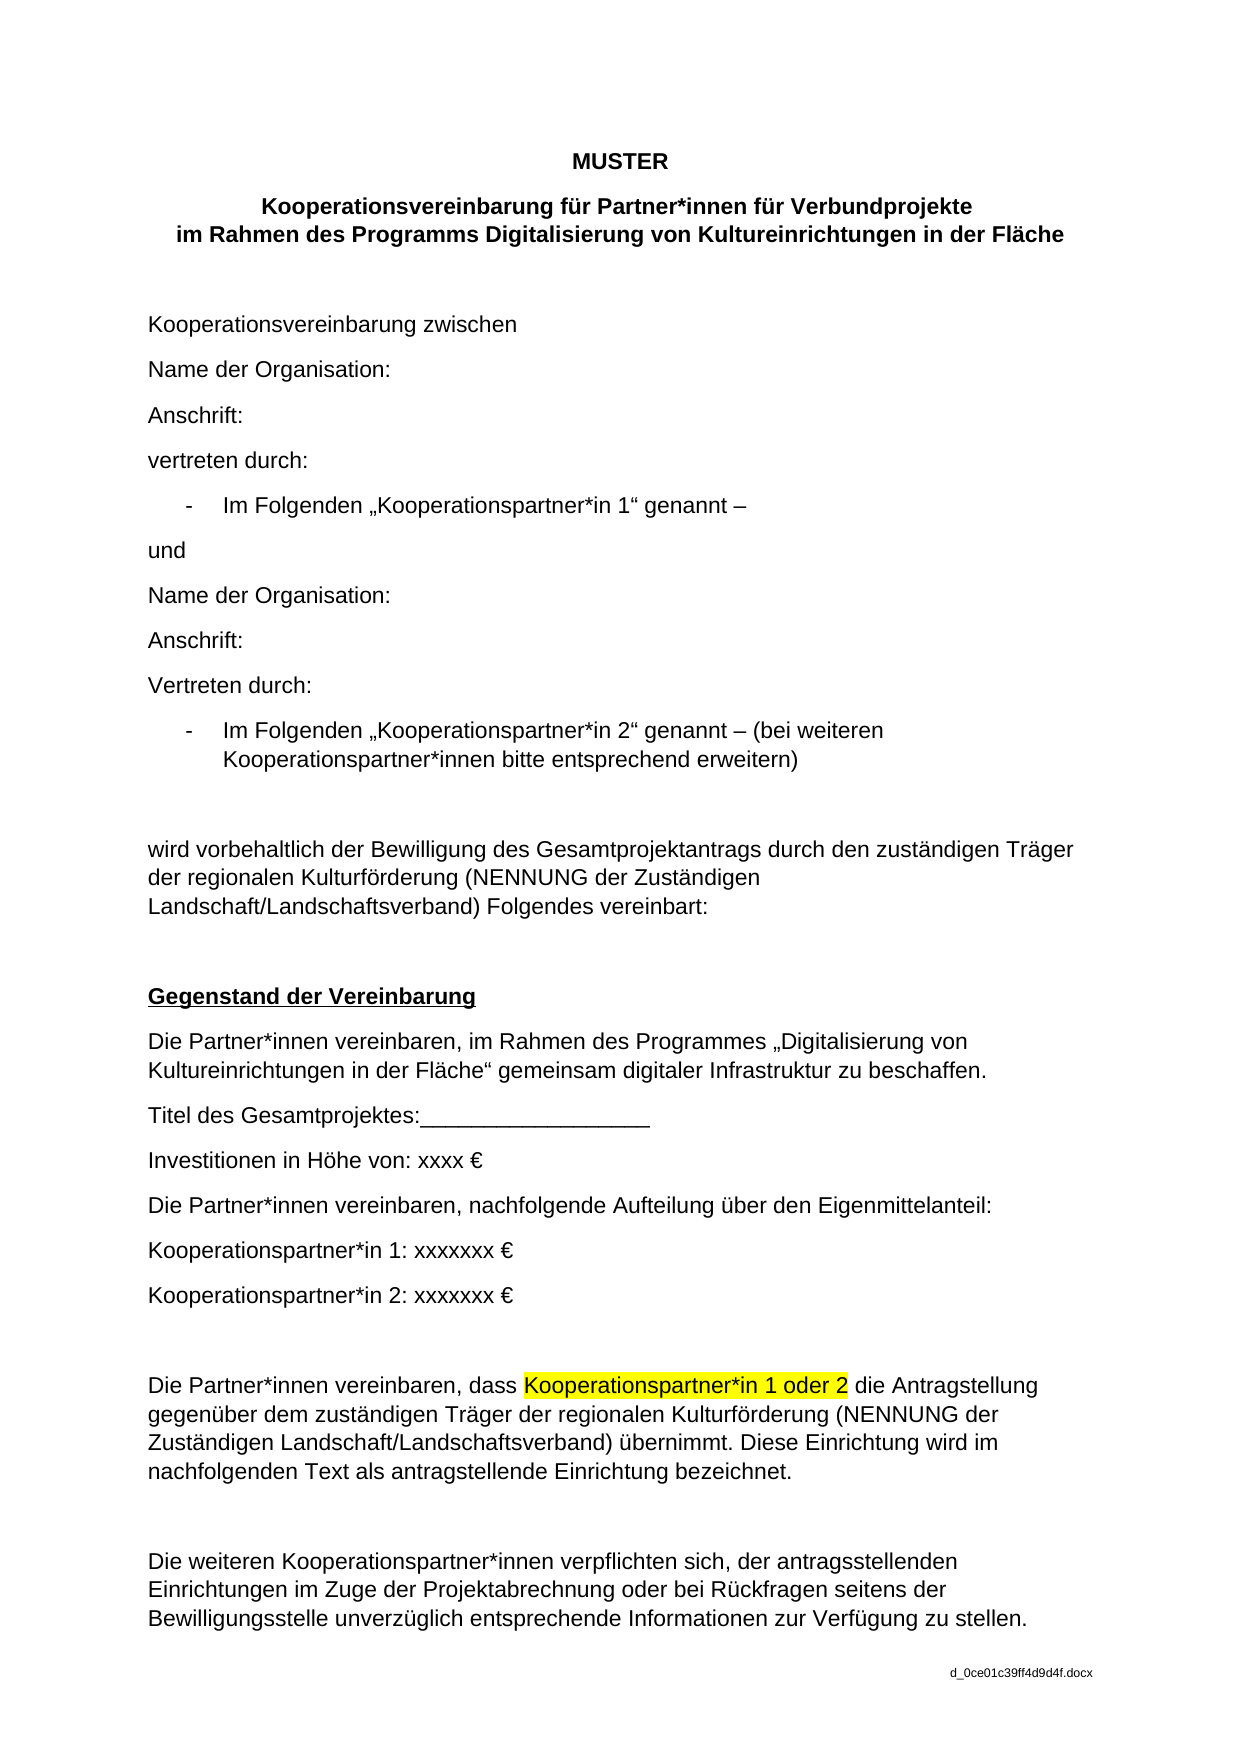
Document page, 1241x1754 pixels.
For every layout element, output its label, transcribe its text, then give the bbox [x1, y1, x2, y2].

text Vertreten durch: [148, 672, 1093, 698]
text Die weiteren Kooperationspartner*innen verpflichten sich, der antragsstellenden Einrichtungen im Zuge der Projektabrechnung oder bei Rückfragen seitens der Bewilligungsstelle unverzüglich entsprechende Informationen zur Verfügung zu stellen. [148, 1548, 1093, 1631]
text Titel des Gesamtprojektes:__________________ [148, 1102, 1093, 1128]
text Kooperationspartner*in 1: xxxxxxx € [148, 1237, 1093, 1263]
text Die Partner*innen vereinbaren, dass Kooperationspartner*in 1 oder 2 die Antragstellung gegenüber dem zuständigen Träger der regionalen Kulturförderung (NENNUNG der Zuständigen Landschaft/Landschaftsverband) übernimmt. Diese Einrichtung wird im nachfolgenden Text als antragstellende Einrichtung bezeichnet. [148, 1372, 1093, 1484]
text Gegenstand der Vereinbarung [148, 983, 1093, 1009]
text vertreten durch: [148, 447, 1093, 473]
list Im Folgenden „Kooperationspartner*in 1“ genannt – [185, 492, 1093, 518]
text MUSTER [148, 148, 1093, 174]
text Die Partner*innen vereinbaren, nachfolgende Aufteilung über den Eigenmittelanteil: [148, 1192, 1093, 1218]
text Name der Organisation: [148, 356, 1093, 383]
text wird vorbehaltlich der Bewilligung des Gesamtprojektantrags durch den zuständigen Träger der regionalen Kulturförderung (NENNUNG der Zuständigen Landschaft/Landschaftsverband) Folgendes vereinbart: [148, 836, 1093, 919]
text Name der Organisation: [148, 582, 1093, 608]
list Im Folgenden „Kooperationspartner*in 2“ genannt – (bei weiteren Kooperationspartner*innen bitte entsprechend erweitern) [185, 717, 1093, 772]
text Kooperationsvereinbarung für Partner*innen für Verbundprojekte im Rahmen des Programms Digitalisierung von Kultureinrichtungen in der Fläche [148, 193, 1093, 247]
text Anschrift: [148, 627, 1093, 653]
text Anschrift: [148, 402, 1093, 428]
text Kooperationspartner*in 2: xxxxxxx € [148, 1282, 1093, 1308]
text und [148, 537, 1093, 563]
text Die Partner*innen vereinbaren, im Rahmen des Programmes „Digitalisierung von Kultureinrichtungen in der Fläche“ gemeinsam digitaler Infrastruktur zu beschaffen. [148, 1028, 1093, 1083]
text Investitionen in Höhe von: xxxx € [148, 1147, 1093, 1173]
text Kooperationsvereinbarung zwischen [148, 311, 1093, 338]
